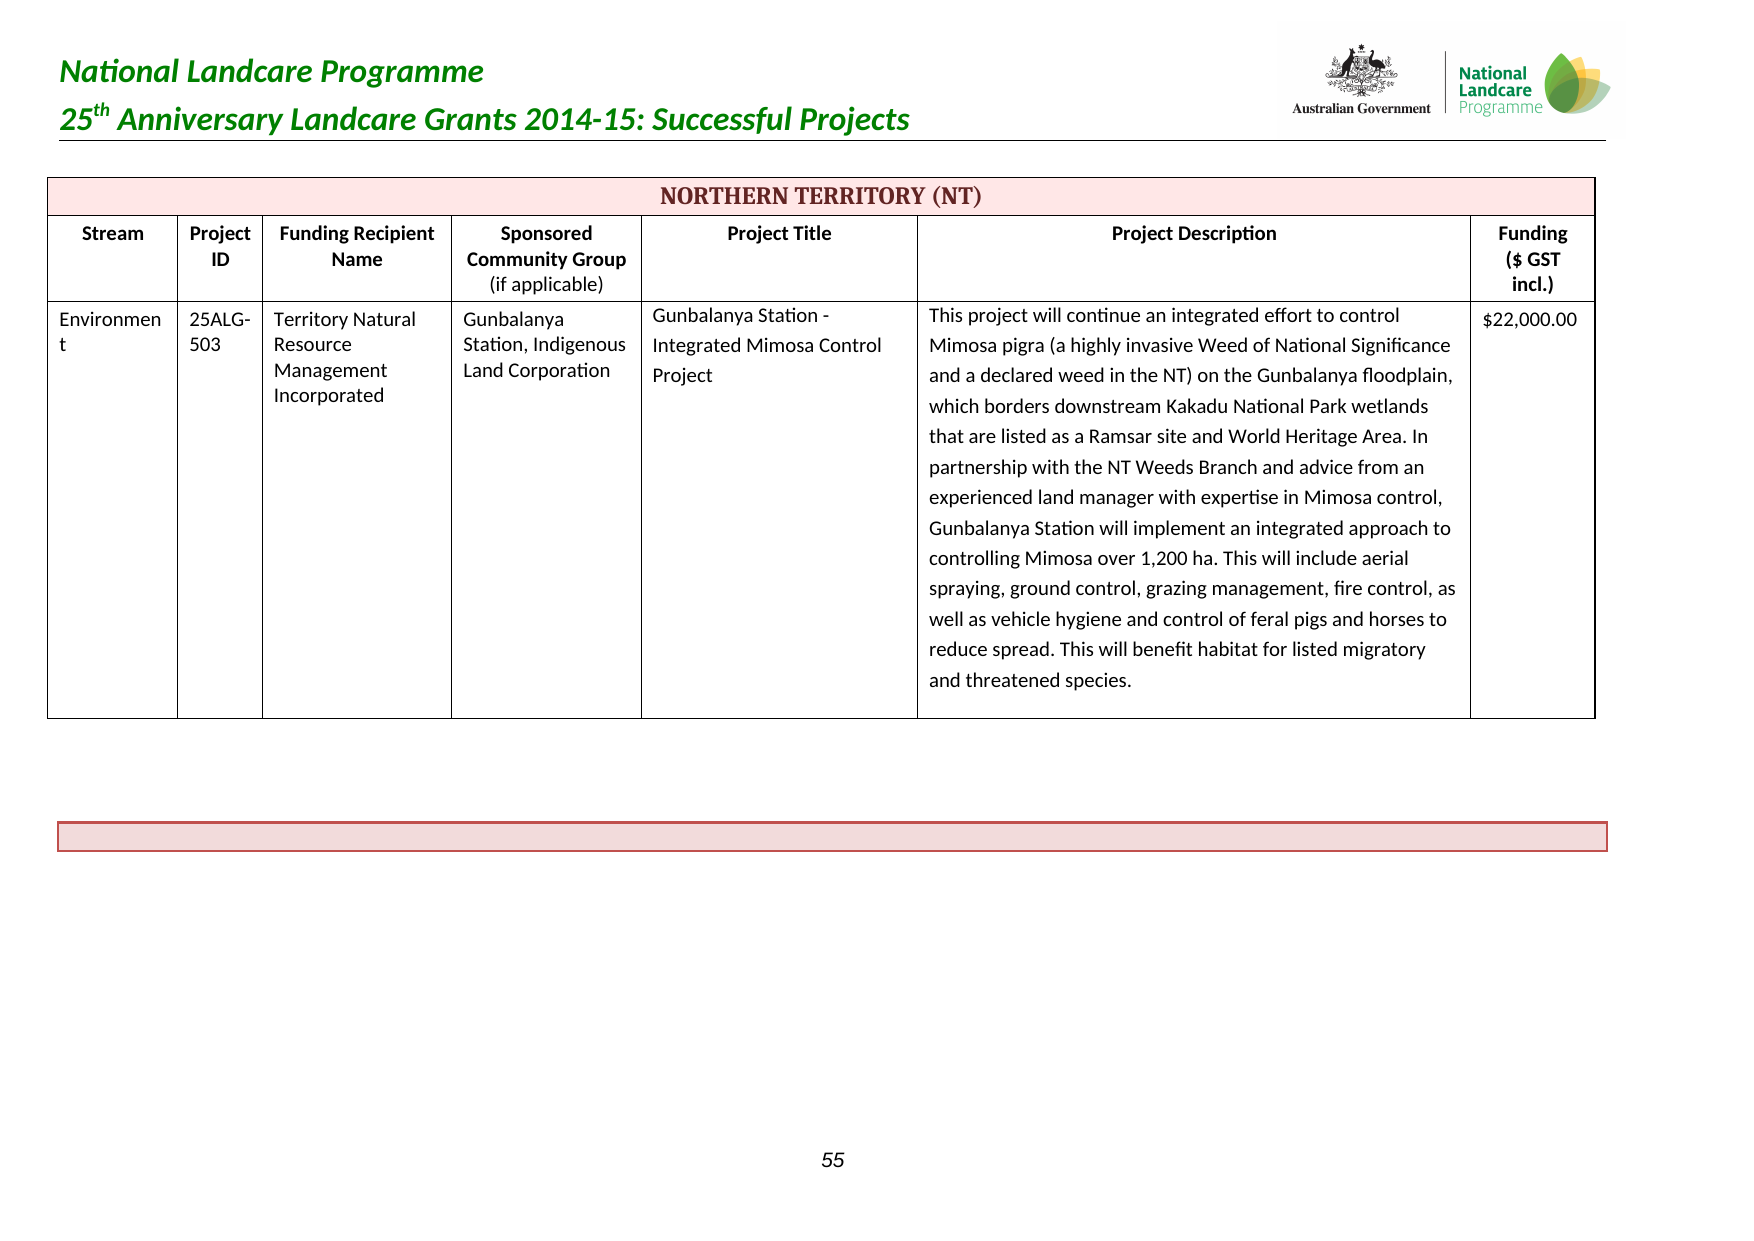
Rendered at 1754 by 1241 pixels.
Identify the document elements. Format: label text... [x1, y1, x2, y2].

table_cell Environment [48, 302, 177, 718]
table_cell Sponsored Community Group (if applicable) [452, 216, 641, 301]
table_cell $22,000.00 [1471, 302, 1594, 718]
table_cell Gunbalanya Station, Indigenous Land Corporation [452, 302, 641, 718]
table_cell Territory Natural Resource Management Incorporated [263, 302, 451, 718]
table_cell Funding ($ GST incl.) [1471, 216, 1594, 301]
picture [1276, 21, 1627, 139]
table_cell Funding Recipient Name [263, 216, 451, 301]
table_cell Project ID [178, 216, 262, 301]
table_cell Stream [48, 216, 177, 301]
table_cell Gunbalanya Station - Integrated Mimosa Control Project [642, 302, 917, 718]
table_cell Project Description [918, 216, 1470, 301]
table_cell 25ALG-503 [178, 302, 262, 718]
table_cell Project Title [642, 216, 917, 301]
table_cell This project will continue an integrated effort to control Mimosa pigra (a highly invasive Weed of National Significance and a declared weed in the NT) on the Gunbalanya floodplain, which borders downstream Kakadu National Park wetlands that are listed as a Ramsar site and World Heritage Area. In partnership with the NT Weeds Branch and advice from an experienced land manager with expertise in Mimosa control, Gunbalanya Station will implement an integrated approach to controlling Mimosa over 1,200 ha. This will include aerial spraying, ground control, grazing management, fire control, as well as vehicle hygiene and control of feral pigs and horses to reduce spread. This will benefit habitat for listed migratory and threatened species. [918, 302, 1470, 718]
table_header NORTHERN TERRITORY (NT) [48, 178, 1594, 215]
